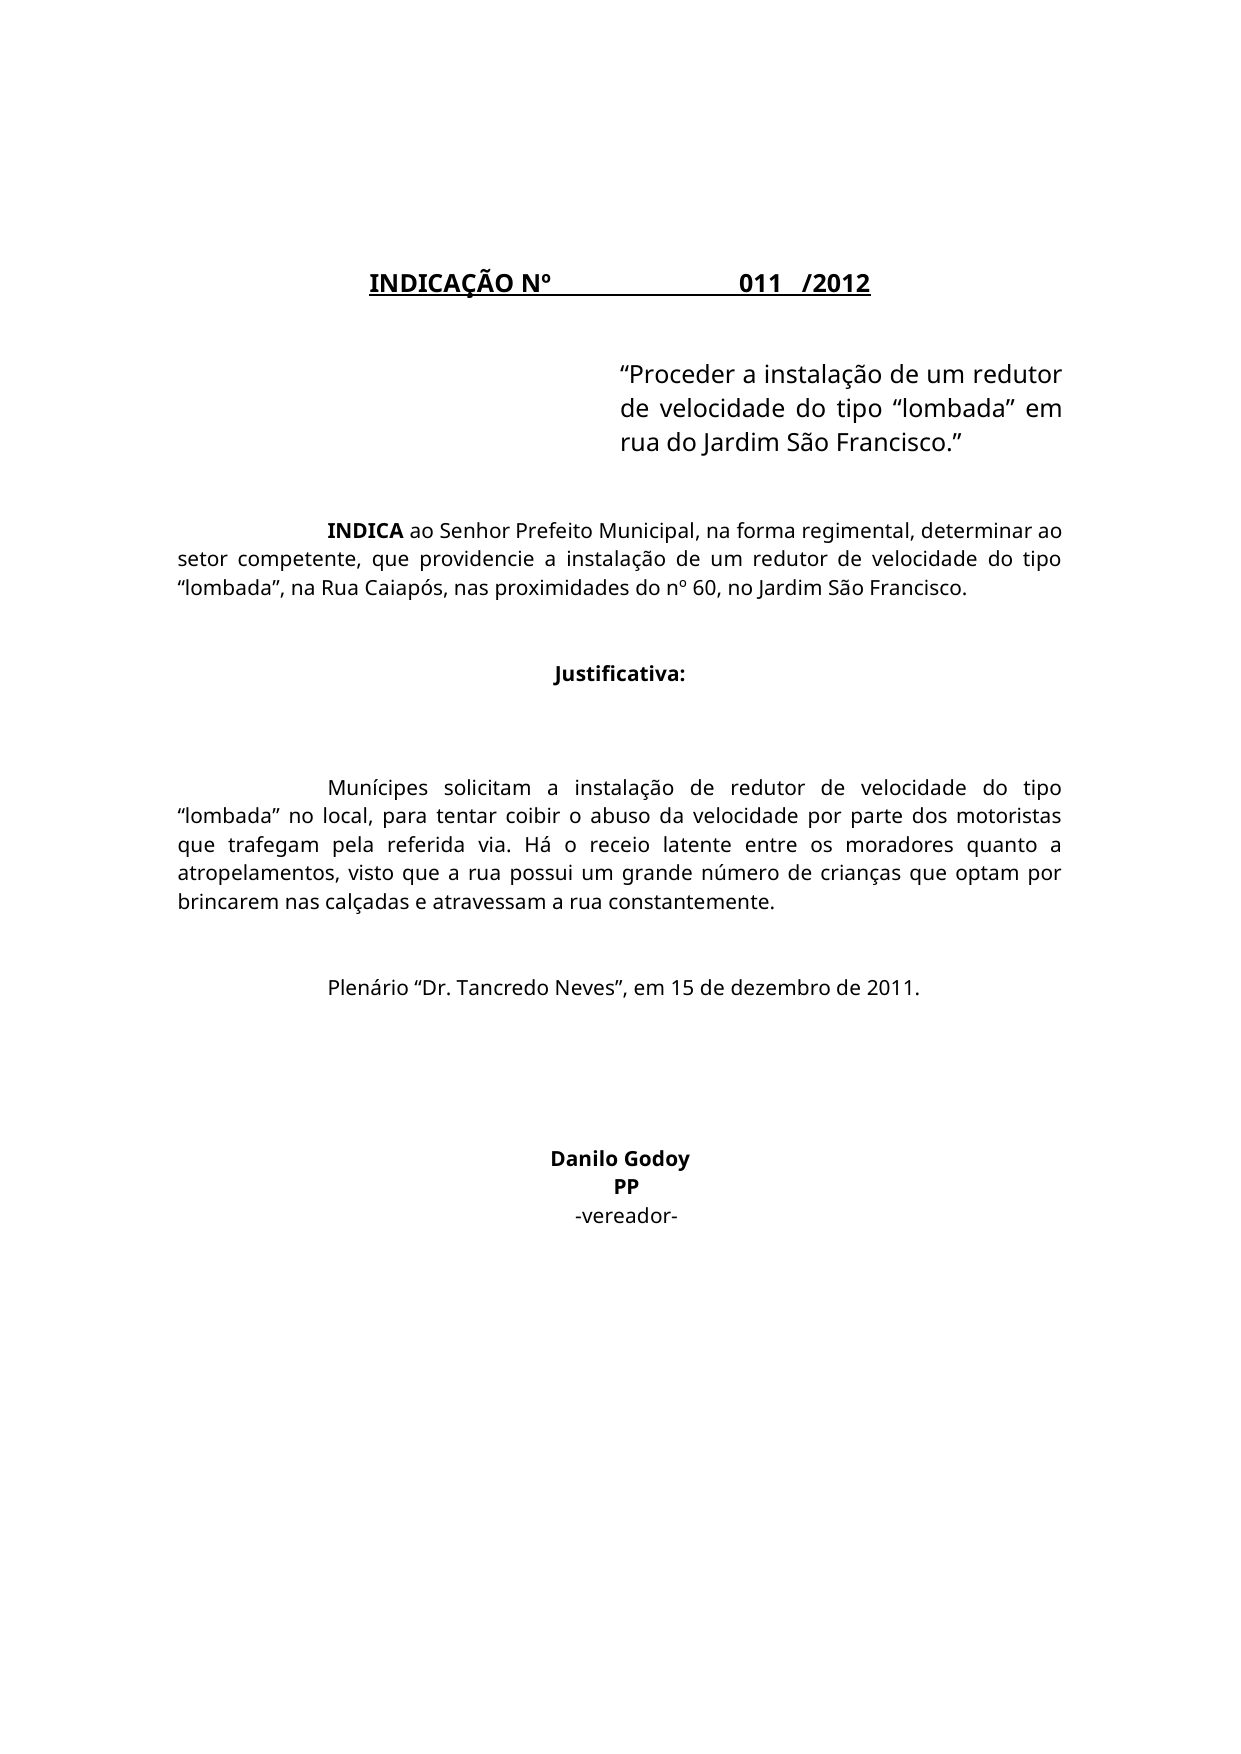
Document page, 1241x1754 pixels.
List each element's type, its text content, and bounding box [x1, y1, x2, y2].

text Munícipes solicitam a instalação de redutor de velocidade do tipo “lombada” no local, para tentar coibir o abuso da velocidade por parte dos motoristas que trafegam pela referida via. Há o receio latente entre os moradores quanto a atropelamentos, visto que a rua possui um grande número de crianças que optam por brincarem nas calçadas e atravessam a rua constantemente. [177, 773, 1063, 915]
text Danilo Godoy [177, 1144, 1063, 1172]
text PP [177, 1172, 1063, 1201]
text Plenário “Dr. Tancredo Neves”, em 15 de dezembro de 2011. [177, 972, 1063, 1001]
text -vereador- [177, 1201, 1063, 1229]
title INDICAÇÃO Nº 011 /2012 [177, 266, 1063, 300]
text “Proceder a instalação de um redutor de velocidade do tipo “lombada” em rua do Jardim São Francisco.” [620, 357, 1063, 459]
text Justificativa: [177, 658, 1063, 687]
text INDICA ao Senhor Prefeito Municipal, na forma regimental, determinar ao setor competente, que providencie a instalação de um redutor de velocidade do tipo “lombada”, na Rua Caiapós, nas proximidades do nº 60, no Jardim São Francisco. [177, 516, 1063, 601]
